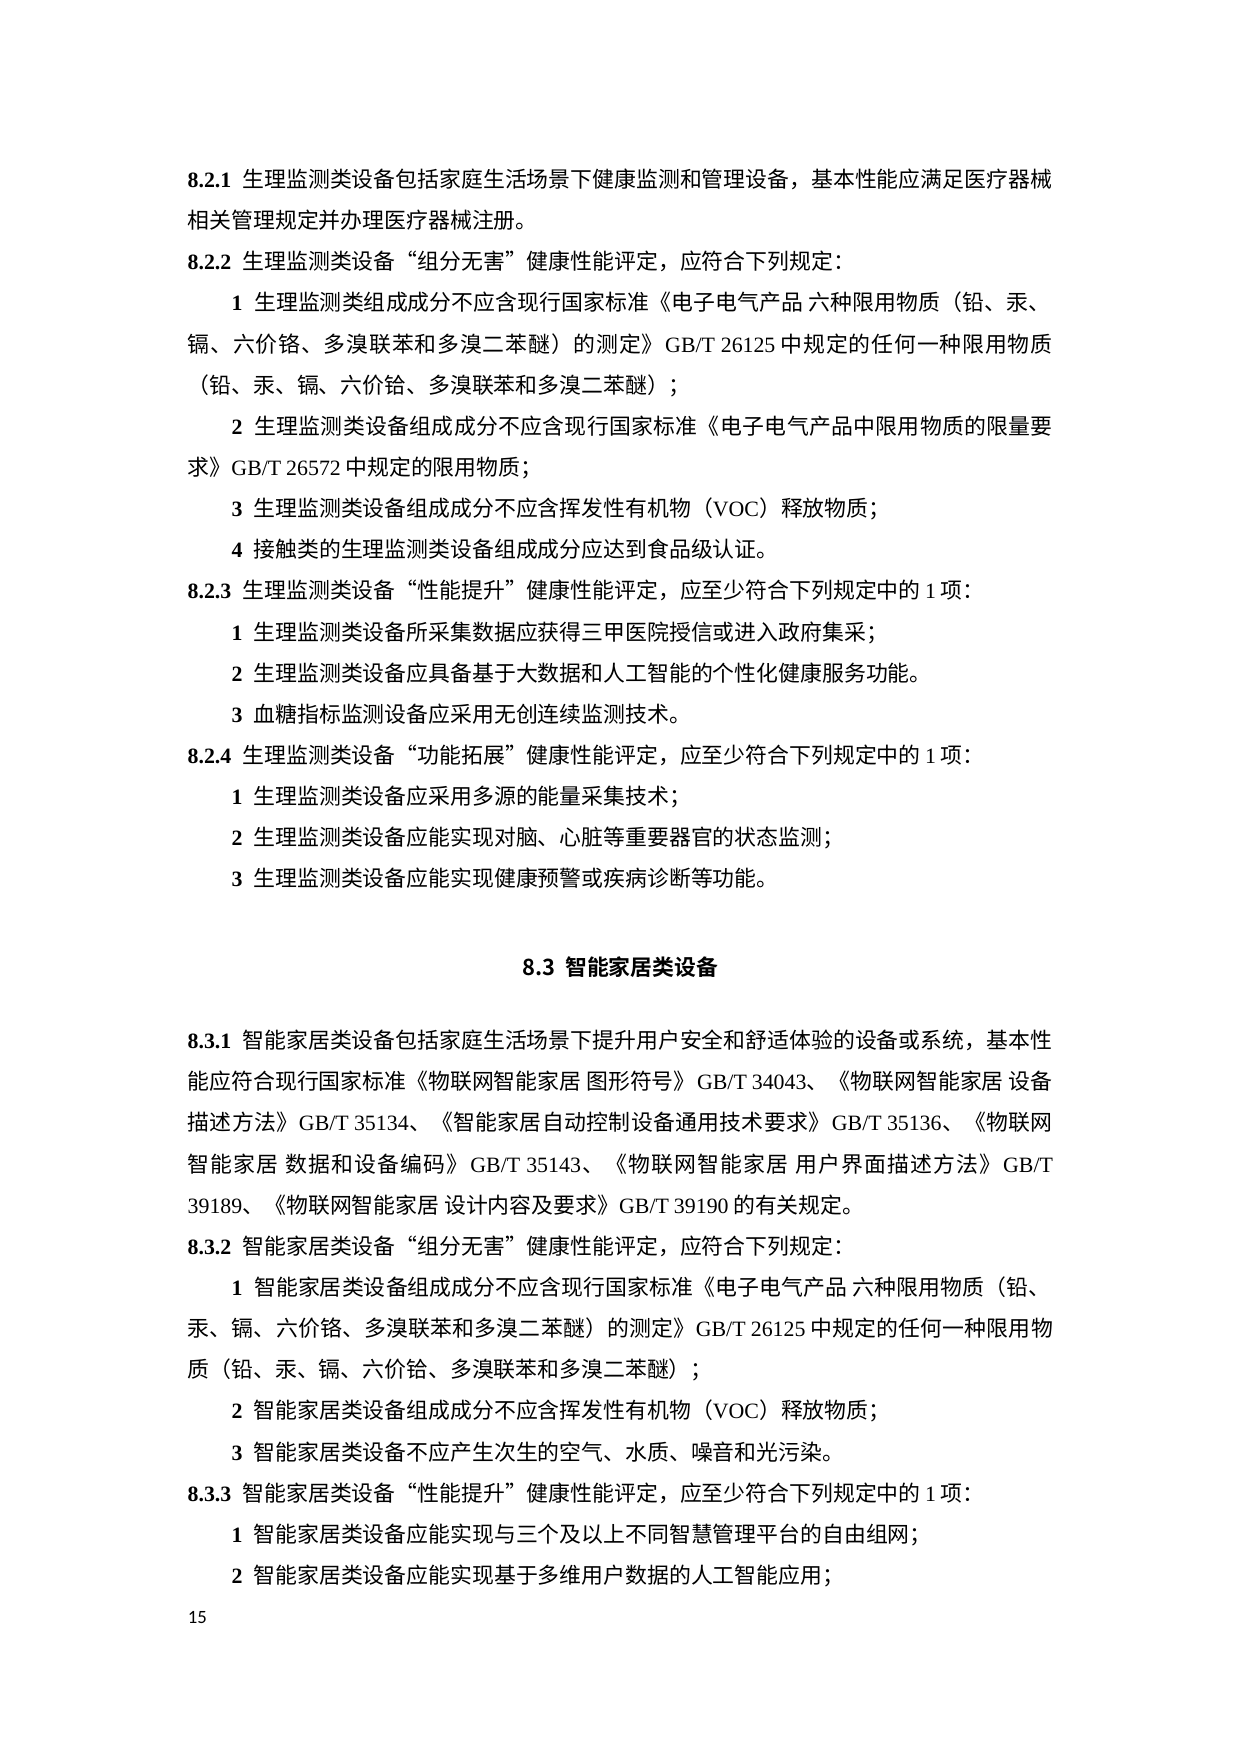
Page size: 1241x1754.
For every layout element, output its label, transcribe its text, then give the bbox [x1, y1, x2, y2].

text 8.3.2 智能家居类设备“组分无害”健康性能评定，应符合下列规定： [187, 1229, 1053, 1261]
text 8.2.3 生理监测类设备“性能提升”健康性能评定，应至少符合下列规定中的1项： [187, 573, 1053, 605]
text 2 生理监测类设备组成成分不应含现行国家标准《电子电气产品中限用物质的限量要求》GB/T 26572中规定的限用物质； [187, 409, 1053, 482]
text 8.2.2 生理监测类设备“组分无害”健康性能评定，应符合下列规定： [187, 244, 1053, 276]
text 4 接触类的生理监测类设备组成成分应达到食品级认证。 [187, 532, 1053, 564]
text 8.2.4 生理监测类设备“功能拓展”健康性能评定，应至少符合下列规定中的1项： [187, 738, 1053, 770]
text 2 智能家居类设备组成成分不应含挥发性有机物（VOC）释放物质； [187, 1393, 1053, 1425]
text 3 血糖指标监测设备应采用无创连续监测技术。 [187, 697, 1053, 728]
text 8.3.1 智能家居类设备包括家庭生活场景下提升用户安全和舒适体验的设备或系统，基本性能应符合现行国家标准《物联网智能家居 图形符号》GB/T 34043、《物联网智能家居 设备描述方法》GB/T 35134、《智能家居自动控制设备通用技术要求》GB/T 35136、《物联网智能家居 数据和设备编码》GB/T 35143、《物联网智能家居 用户界面描述方法》GB/T 39189、《物联网智能家居 设计内容及要求》GB/T 39190的有关规定。 [187, 1023, 1053, 1219]
text 2 智能家居类设备应能实现基于多维用户数据的人工智能应用； [187, 1558, 1053, 1590]
text 1 智能家居类设备应能实现与三个及以上不同智慧管理平台的自由组网； [187, 1517, 1053, 1548]
text 1 生理监测类设备应采用多源的能量采集技术； [187, 779, 1053, 811]
text 1 生理监测类设备所采集数据应获得三甲医院授信或进入政府集采； [187, 614, 1053, 646]
text 8.2.1 生理监测类设备包括家庭生活场景下健康监测和管理设备，基本性能应满足医疗器械相关管理规定并办理医疗器械注册。 [187, 162, 1053, 235]
text 3 生理监测类设备组成成分不应含挥发性有机物（VOC）释放物质； [187, 491, 1053, 523]
text 3 智能家居类设备不应产生次生的空气、水质、噪音和光污染。 [187, 1434, 1053, 1466]
text 2 生理监测类设备应能实现对脑、心脏等重要器官的状态监测； [187, 820, 1053, 852]
text 1 生理监测类组成成分不应含现行国家标准《电子电气产品 六种限用物质（铅、汞、镉、六价铬、多溴联苯和多溴二苯醚）的测定》GB/T 26125中规定的任何一种限用物质（铅、汞、镉、六价铪、多溴联苯和多溴二苯醚）； [187, 285, 1053, 399]
subtitle 8.3 智能家居类设备 [187, 949, 1053, 981]
text 3 生理监测类设备应能实现健康预警或疾病诊断等功能。 [187, 861, 1053, 893]
text 1 智能家居类设备组成成分不应含现行国家标准《电子电气产品 六种限用物质（铅、汞、镉、六价铬、多溴联苯和多溴二苯醚）的测定》GB/T 26125中规定的任何一种限用物质（铅、汞、镉、六价铪、多溴联苯和多溴二苯醚）； [187, 1270, 1053, 1384]
text 8.3.3 智能家居类设备“性能提升”健康性能评定，应至少符合下列规定中的1项： [187, 1476, 1053, 1507]
text 2 生理监测类设备应具备基于大数据和人工智能的个性化健康服务功能。 [187, 656, 1053, 687]
